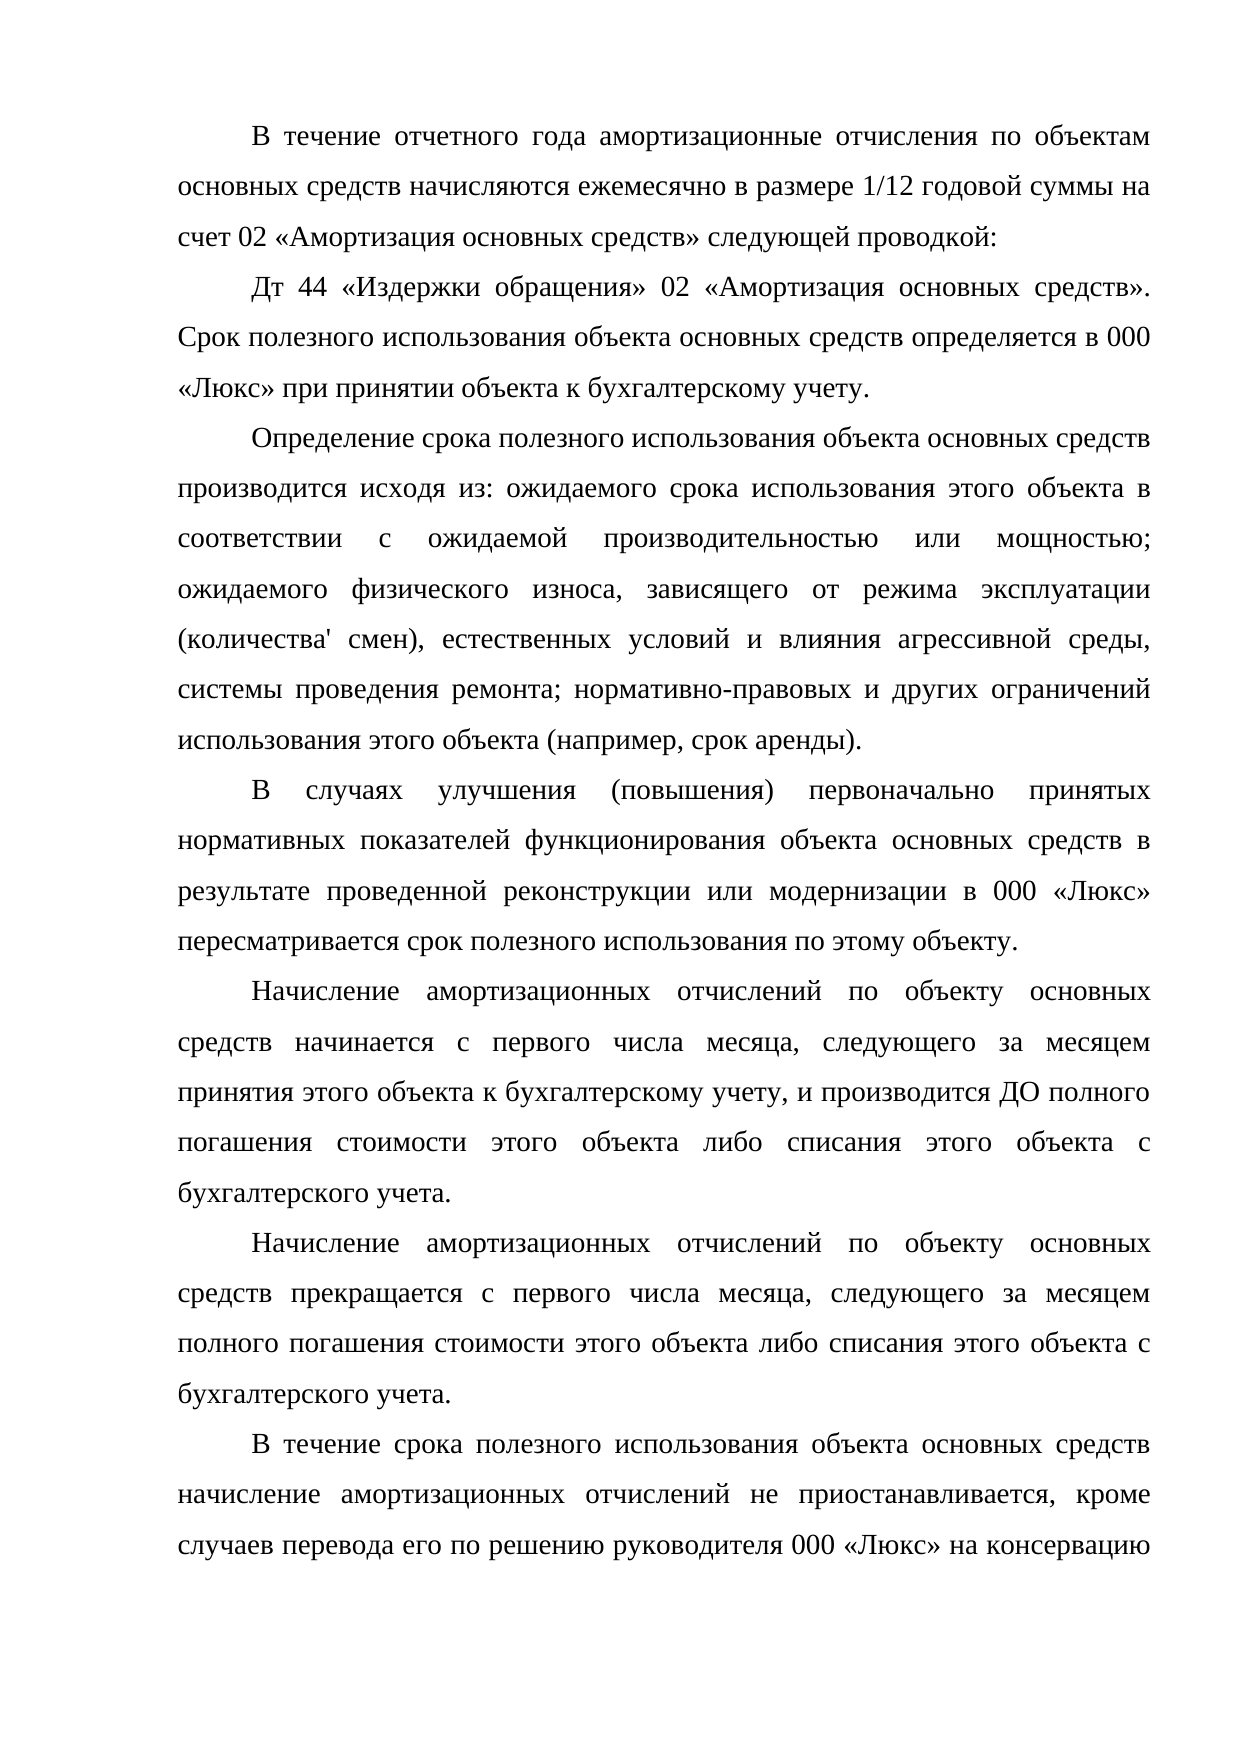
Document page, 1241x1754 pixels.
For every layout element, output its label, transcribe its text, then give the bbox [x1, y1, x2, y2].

text Определение срока полезного использования объекта основных средств производится исходя из: ожидаемого срока использования этого объекта в соответствии с ожидаемой производительностью или мощностью; ожидаемого физического износа, зависящего от режима эксплуатации (количества' смен), естественных условий и влияния агрессивной среды, системы проведения ремонта; нормативно-правовых и других ограничений использования этого объекта (например, срок аренды). [177, 420, 1152, 755]
text В течение отчетного года амортизационные отчисления по объектам основных средств начисляются ежемесячно в размере 1/12 годовой суммы на счет 02 «Амортизация основных средств» следующей проводкой: [177, 118, 1152, 252]
text Начисление амортизационных отчислений по объекту основных средств прекращается с первого числа месяца, следующего за месяцем полного погашения стоимости этого объекта либо списания этого объекта с бухгалтерского учета. [177, 1225, 1152, 1409]
text Начисление амортизационных отчислений по объекту основных средств начинается с первого числа месяца, следующего за месяцем принятия этого объекта к бухгалтерскому учету, и производится ДО полного погашения стоимости этого объекта либо списания этого объекта с бухгалтерского учета. [177, 973, 1152, 1208]
text Дт 44 «Издержки обращения» 02 «Амортизация основных средств». Срок полезного использования объекта основных средств определяется в 000 «Люкс» при принятии объекта к бухгалтерскому учету. [177, 269, 1152, 403]
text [177, 1426, 1152, 1560]
text В случаях улучшения (повышения) первоначально принятых нормативных показателей функционирования объекта основных средств в результате проведенной реконструкции или модернизации в 000 «Люкс» пересматривается срок полезного использования по этому объекту. [177, 772, 1152, 957]
